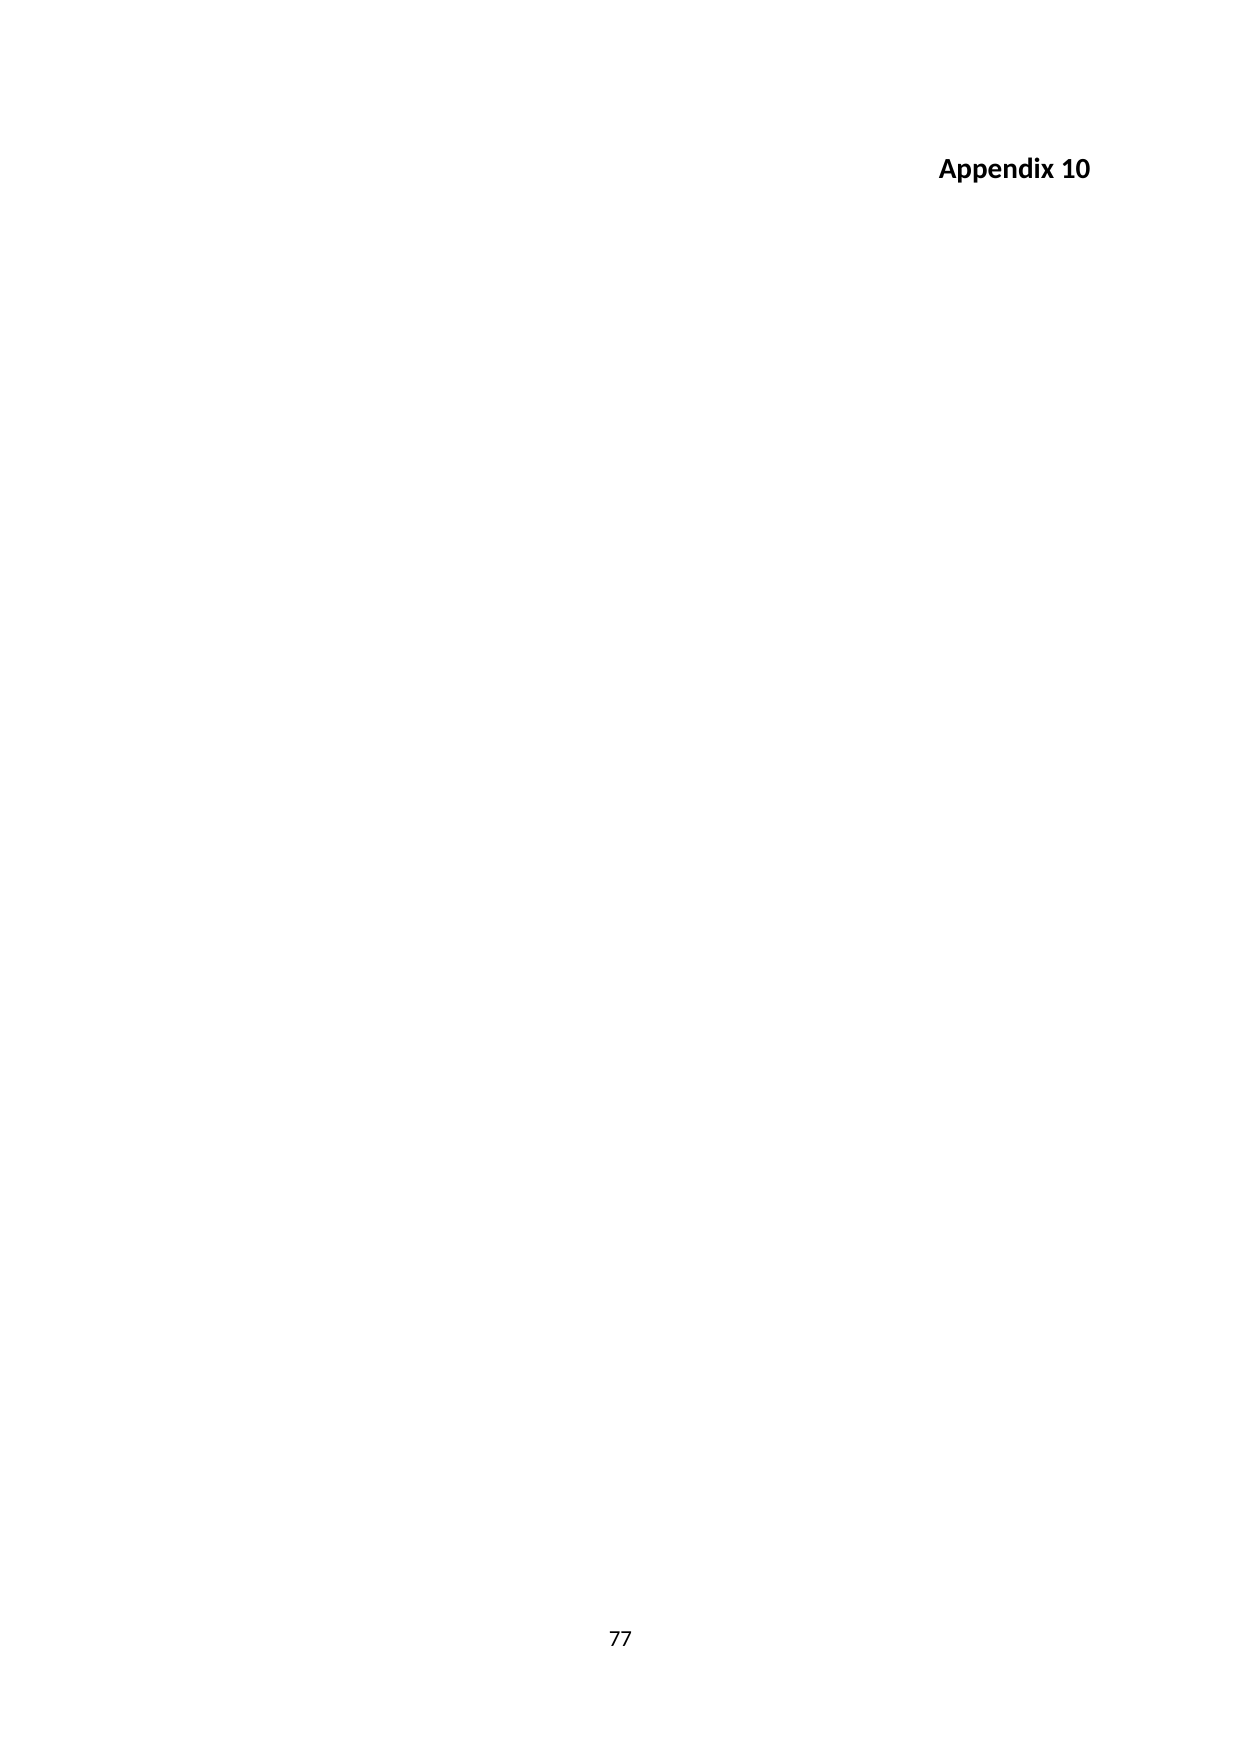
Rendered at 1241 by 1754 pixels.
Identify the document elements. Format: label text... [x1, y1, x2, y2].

text Appendix 10 [150, 150, 1090, 186]
